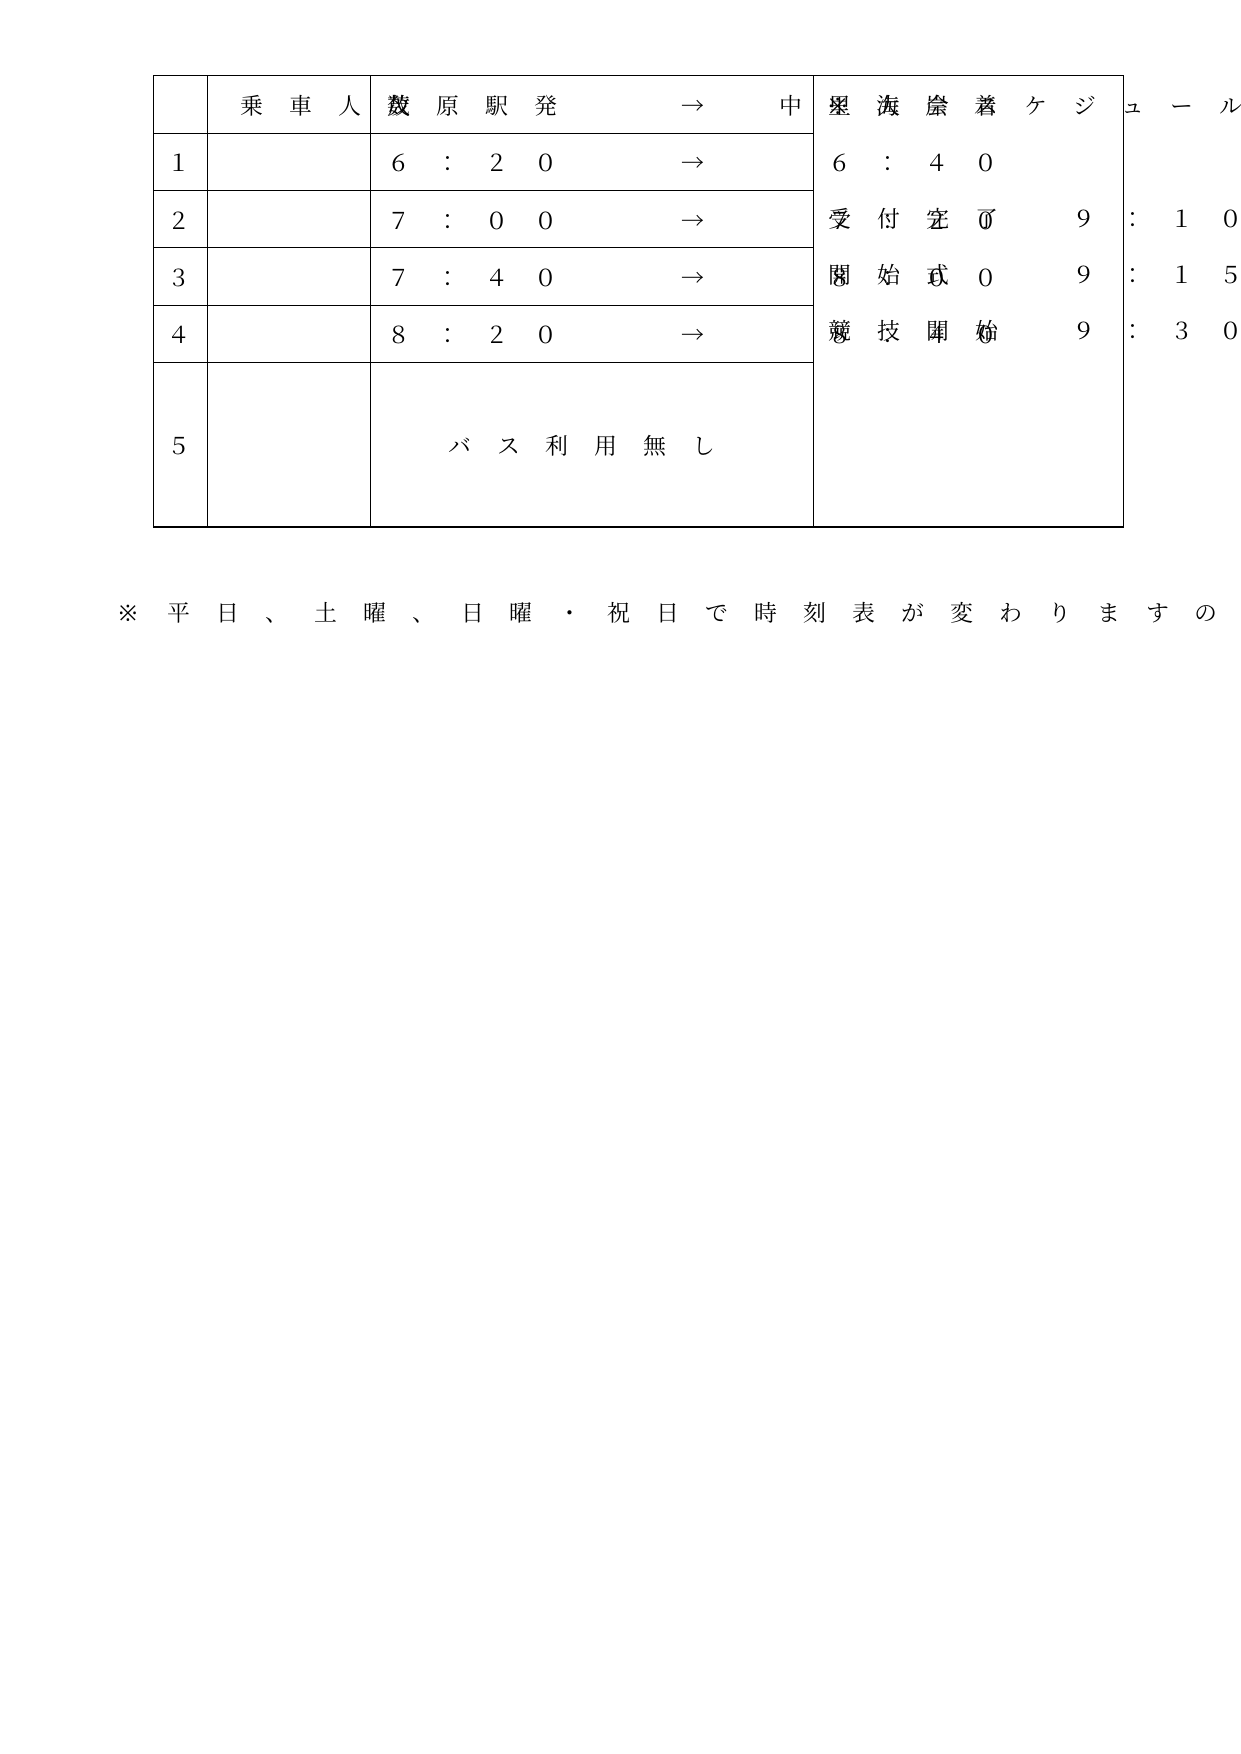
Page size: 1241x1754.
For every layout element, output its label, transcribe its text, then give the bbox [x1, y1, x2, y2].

table_header [154, 76, 207, 133]
table_header 乗車人数 [208, 76, 370, 133]
table_cell [208, 248, 370, 304]
table_cell [208, 306, 370, 362]
table_cell ４ [154, 306, 207, 362]
table_cell [208, 191, 370, 247]
table_cell [208, 134, 370, 190]
table_cell ７：４０ → ８：００ [371, 248, 813, 304]
table_cell バス利用無し [371, 363, 813, 526]
table_cell ８：２０ → ８：４０ [371, 306, 813, 362]
table_cell ６：２０ → ６：４０ [371, 134, 813, 190]
table_cell ２ [154, 191, 207, 247]
table_cell ５ [154, 363, 207, 526]
text ※平日、土曜、日曜・祝日で時刻表が変わりますのでご注意ください [118, 584, 1122, 640]
table_cell ３ [154, 248, 207, 304]
table_cell ７：００ → ７：２０ [371, 191, 813, 247]
table_header ※大会スケジュール 受付完了 ９：１０ 開始式 ９：１５ 競技開始 ９：３０ [814, 76, 1123, 526]
table_cell １ [154, 134, 207, 190]
table_header 茂原駅発 → 中里海岸着 [371, 76, 813, 133]
table_cell [208, 363, 370, 526]
